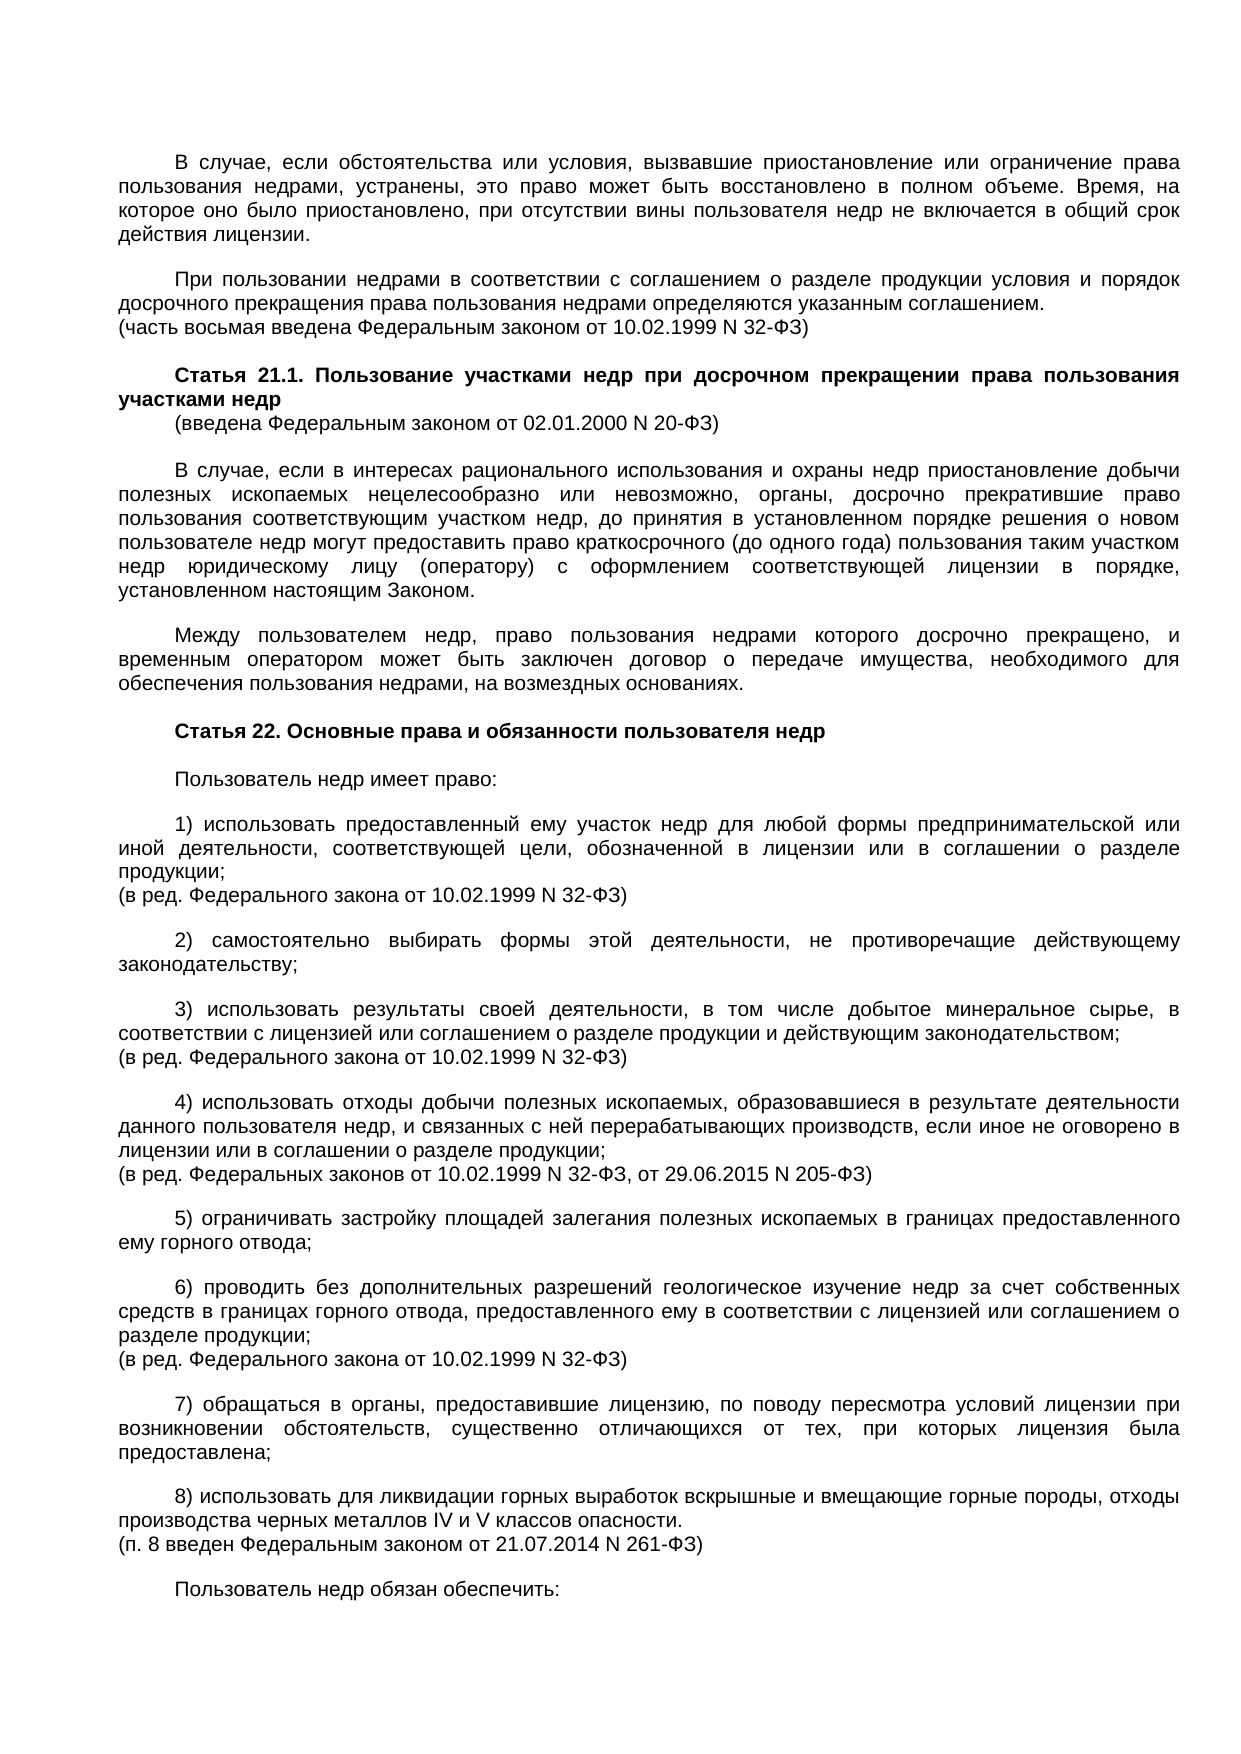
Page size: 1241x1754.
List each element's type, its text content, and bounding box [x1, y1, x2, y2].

text 3) использовать результаты своей деятельности, в том числе добытое минеральное сырье, в соответствии с лицензией или соглашением о разделе продукции и действующим законодательством; [118, 997, 1181, 1045]
title Статья 21.1. Пользование участками недр при досрочном прекращении права пользования участками недр [118, 362, 1181, 410]
text В случае, если в интересах рационального использования и охраны недр приостановление добычи полезных ископаемых нецелесообразно или невозможно, органы, досрочно прекратившие право пользования соответствующим участком недр, до принятия в установленном порядке решения о новом пользователе недр могут предоставить право краткосрочного (до одного года) пользования таким участком недр юридическому лицу (оператору) с оформлением соответствующей лицензии в порядке, установленном настоящим Законом. [118, 458, 1181, 602]
text (в ред. Федеральных законов от 10.02.1999 N 32-ФЗ, от 29.06.2015 N 205-ФЗ) [118, 1161, 1181, 1185]
text Пользователь недр обязан обеспечить: [118, 1577, 1181, 1601]
text 1) использовать предоставленный ему участок недр для любой формы предпринимательской или иной деятельности, соответствующей цели, обозначенной в лицензии или в соглашении о разделе продукции; [118, 811, 1181, 883]
text 5) ограничивать застройку площадей залегания полезных ископаемых в границах предоставленного ему горного отвода; [118, 1206, 1181, 1254]
text Между пользователем недр, право пользования недрами которого досрочно прекращено, и временным оператором может быть заключен договор о передаче имущества, необходимого для обеспечения пользования недрами, на возмездных основаниях. [118, 623, 1181, 695]
text Пользователь недр имеет право: [118, 767, 1181, 791]
text 7) обращаться в органы, предоставившие лицензию, по поводу пересмотра условий лицензии при возникновении обстоятельств, существенно отличающихся от тех, при которых лицензия была предоставлена; [118, 1392, 1181, 1463]
text 8) использовать для ликвидации горных выработок вскрышные и вмещающие горные породы, отходы производства черных металлов IV и V классов опасности. [118, 1484, 1181, 1532]
text (в ред. Федерального закона от 10.02.1999 N 32-ФЗ) [118, 883, 1181, 907]
text (п. 8 введен Федеральным законом от 21.07.2014 N 261-ФЗ) [118, 1532, 1181, 1556]
text (часть восьмая введена Федеральным законом от 10.02.1999 N 32-ФЗ) [118, 314, 1181, 338]
text 2) самостоятельно выбирать формы этой деятельности, не противоречащие действующему законодательству; [118, 928, 1181, 976]
text При пользовании недрами в соответствии с соглашением о разделе продукции условия и порядок досрочного прекращения права пользования недрами определяются указанным соглашением. [118, 267, 1181, 314]
title Статья 22. Основные права и обязанности пользователя недр [118, 719, 1181, 743]
text 6) проводить без дополнительных разрешений геологическое изучение недр за счет собственных средств в границах горного отвода, предоставленного ему в соответствии с лицензией или соглашением о разделе продукции; [118, 1275, 1181, 1347]
text (в ред. Федерального закона от 10.02.1999 N 32-ФЗ) [118, 1045, 1181, 1069]
text 4) использовать отходы добычи полезных ископаемых, образовавшиеся в результате деятельности данного пользователя недр, и связанных с ней перерабатывающих производств, если иное не оговорено в лицензии или в соглашении о разделе продукции; [118, 1089, 1181, 1161]
text (в ред. Федерального закона от 10.02.1999 N 32-ФЗ) [118, 1347, 1181, 1371]
text В случае, если обстоятельства или условия, вызвавшие приостановление или ограничение права пользования недрами, устранены, это право может быть восстановлено в полном объеме. Время, на которое оно было приостановлено, при отсутствии вины пользователя недр не включается в общий срок действия лицензии. [118, 150, 1181, 246]
text (введена Федеральным законом от 02.01.2000 N 20-ФЗ) [118, 410, 1181, 434]
